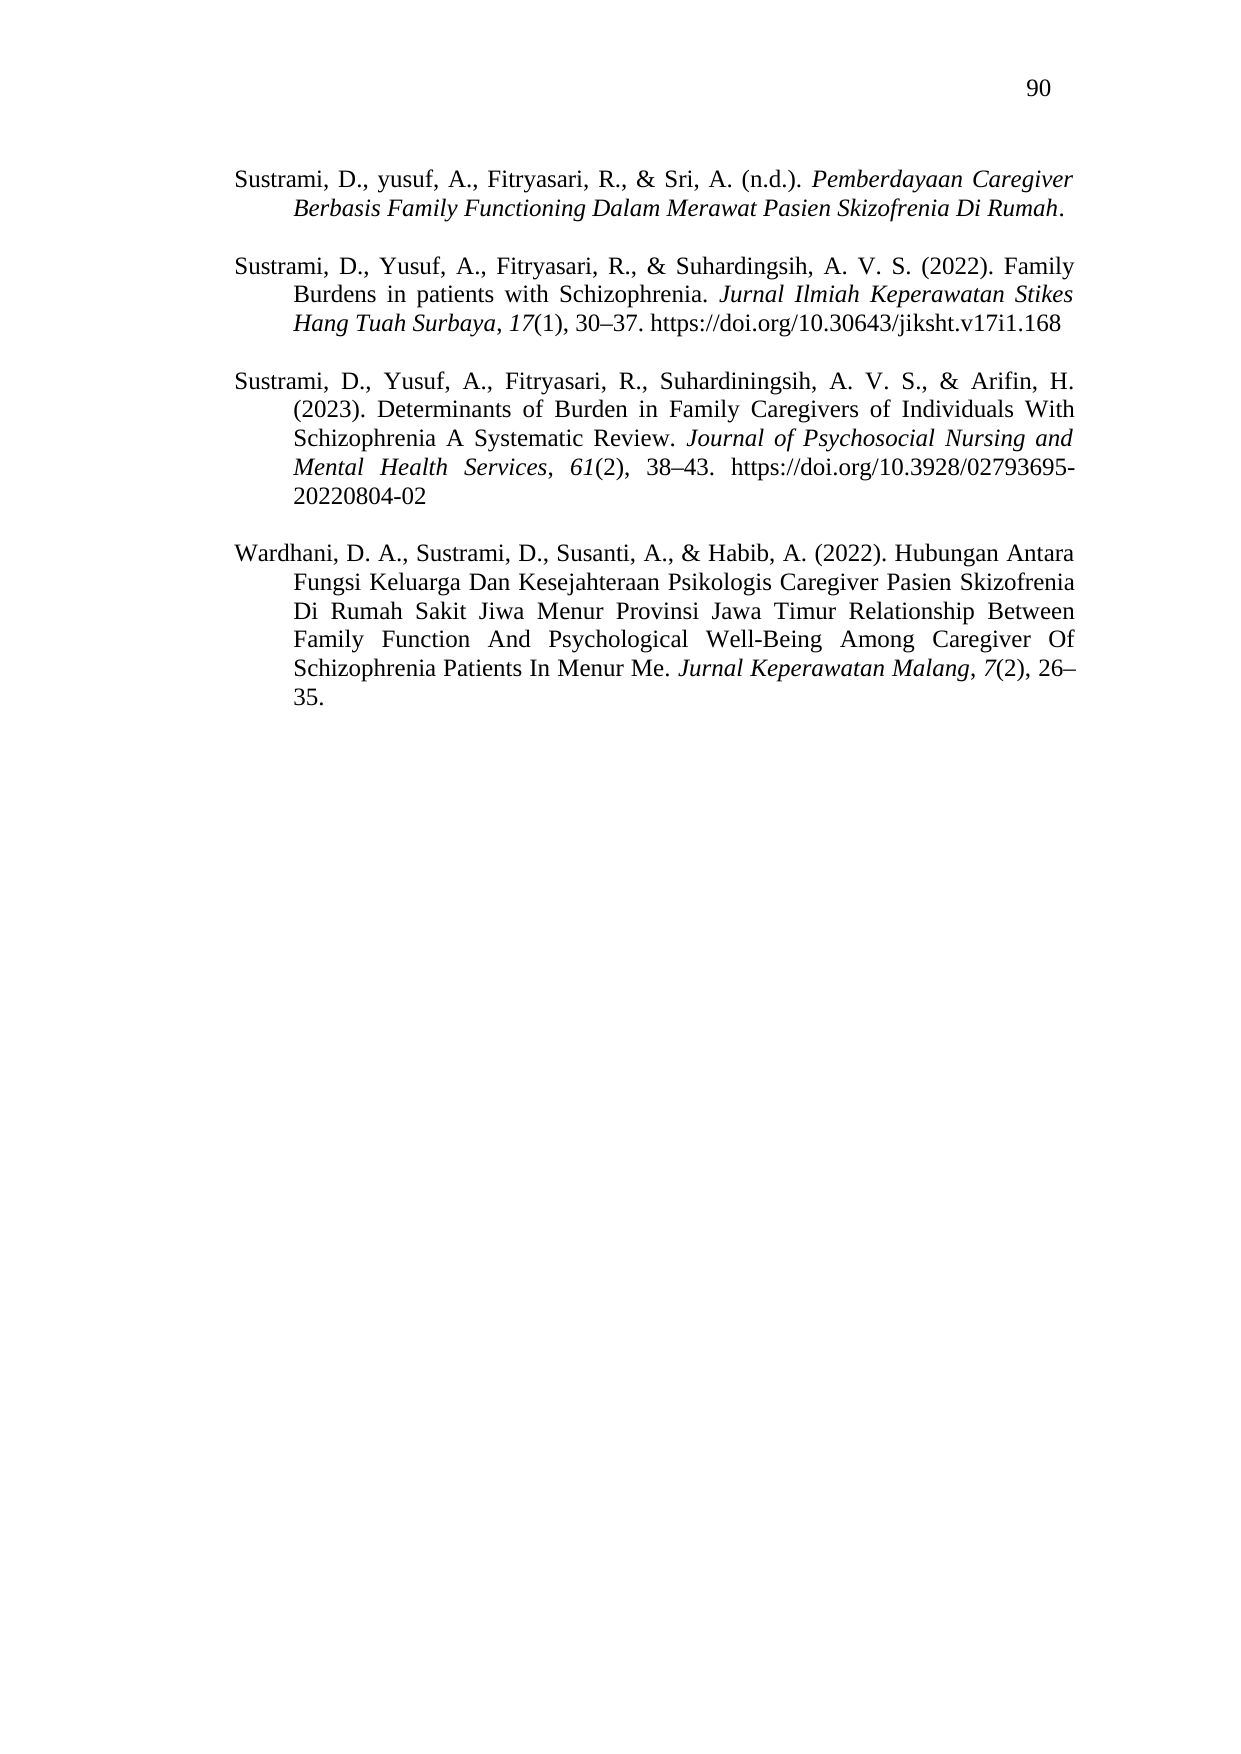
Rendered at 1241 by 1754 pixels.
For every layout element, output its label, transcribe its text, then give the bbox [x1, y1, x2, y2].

text Wardhani, D. A., Sustrami, D., Susanti, A., & Habib, A. (2022). Hubungan Antara Fungsi Keluarga Dan Kesejahteraan Psikologis Caregiver Pasien Skizofrenia Di Rumah Sakit Jiwa Menur Provinsi Jawa Timur Relationship Between Family Function And Psychological Well-Being Among Caregiver Of Schizophrenia Patients In Menur Me. Jurnal Keperawatan Malang, 7(2), 26–35. [234, 538, 1076, 711]
text Sustrami, D., Yusuf, A., Fitryasari, R., & Suhardingsih, A. V. S. (2022). Family Burdens in patients with Schizophrenia. Jurnal Ilmiah Keperawatan Stikes Hang Tuah Surbaya, 17(1), 30–37. https://doi.org/10.30643/jiksht.v17i1.168 [234, 251, 1076, 337]
text Sustrami, D., Yusuf, A., Fitryasari, R., Suhardiningsih, A. V. S., & Arifin, H. (2023). Determinants of Burden in Family Caregivers of Individuals With Schizophrenia A Systematic Review. Journal of Psychosocial Nursing and Mental Health Services, 61(2), 38–43. https://doi.org/10.3928/02793695-20220804-02 [234, 366, 1076, 509]
text Sustrami, D., yusuf, A., Fitryasari, R., & Sri, A. (n.d.). Pemberdayaan Caregiver Berbasis Family Functioning Dalam Merawat Pasien Skizofrenia Di Rumah. [234, 164, 1076, 222]
